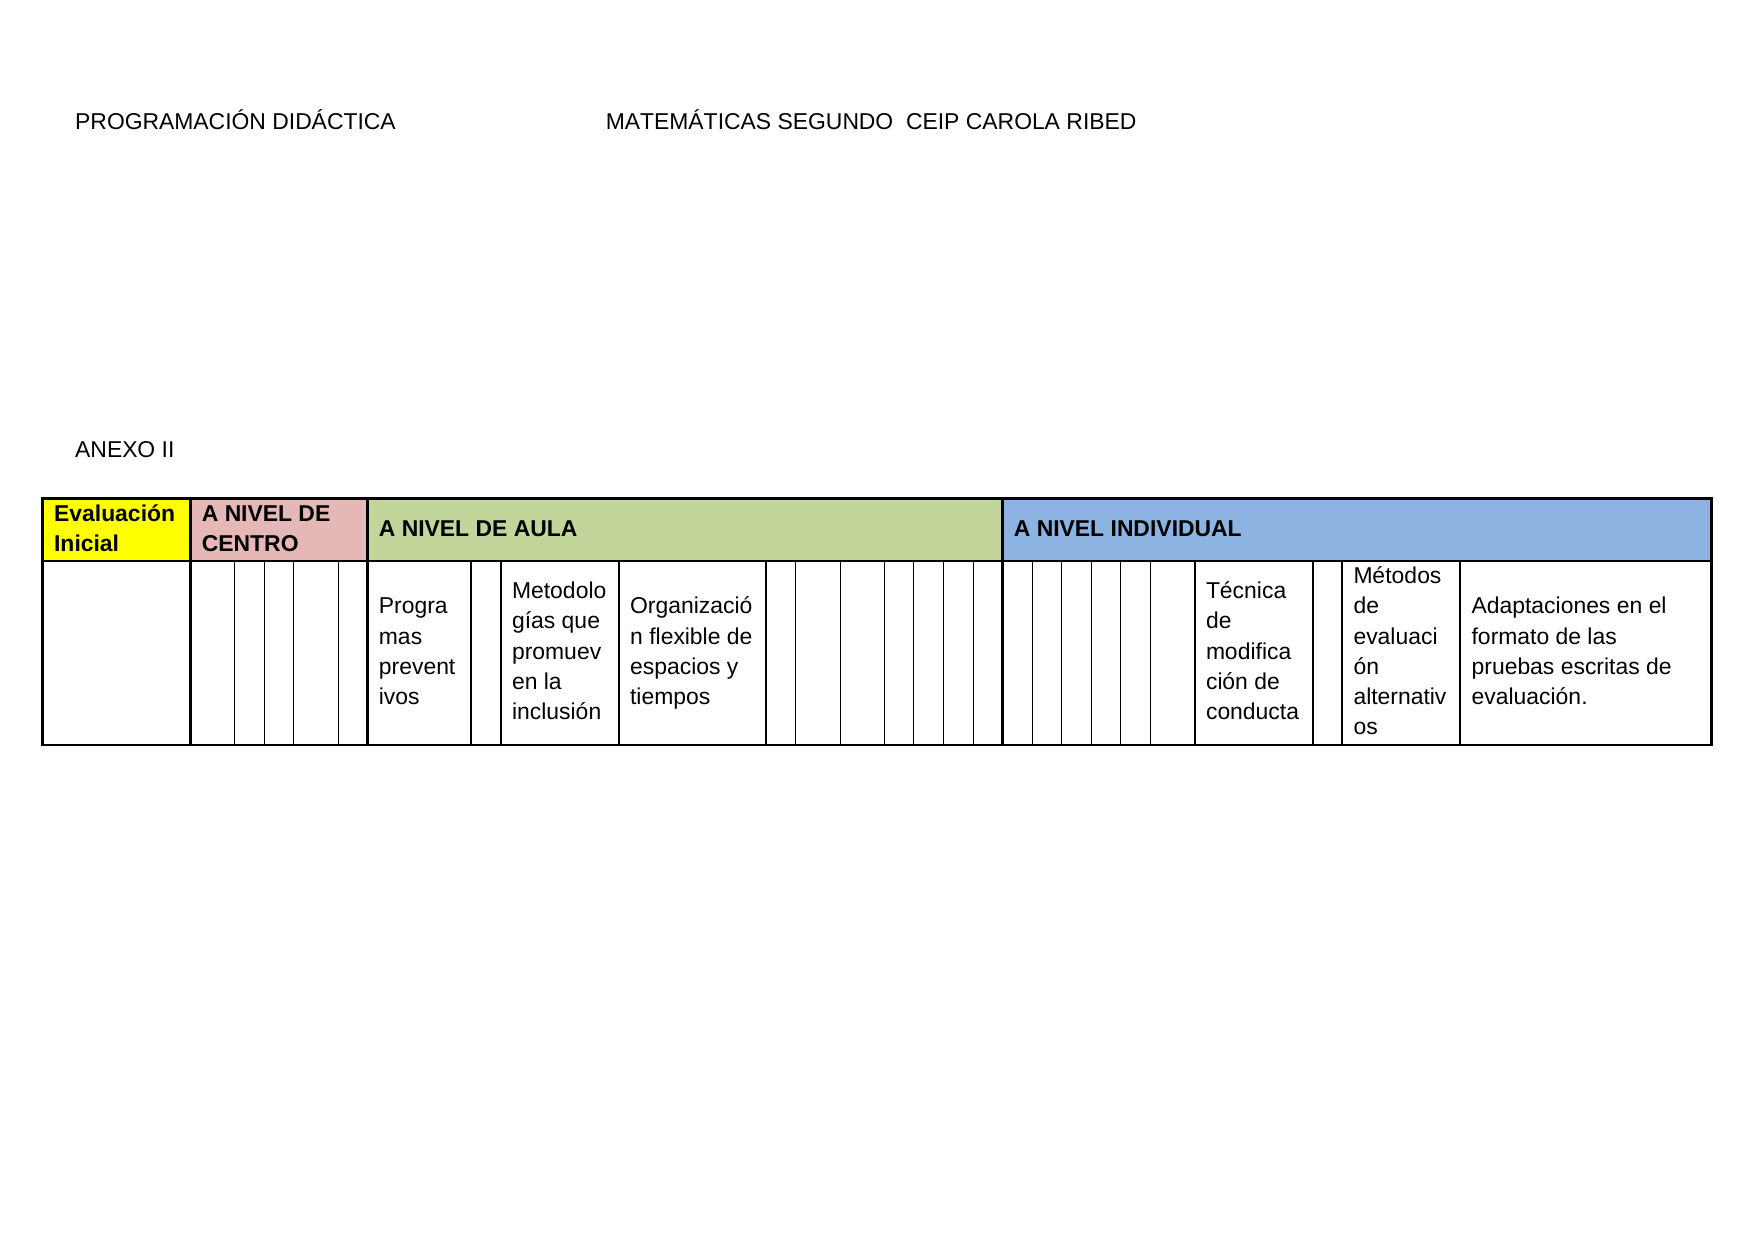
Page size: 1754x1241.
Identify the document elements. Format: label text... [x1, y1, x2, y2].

text ANEXO II [75, 436, 1679, 462]
table_cell [192, 562, 234, 743]
table_cell Adaptaciones en el formato de las pruebas escritas de evaluación. [1461, 562, 1710, 743]
table_cell [885, 562, 913, 743]
table_cell [767, 562, 795, 743]
table_cell [294, 562, 338, 743]
table_cell [1004, 562, 1032, 743]
table_header A NIVEL DE AULA [369, 500, 1001, 560]
table_cell Programas preventivos [369, 562, 470, 743]
table_cell [472, 562, 500, 743]
table_cell [841, 562, 884, 743]
table_cell [944, 562, 973, 743]
table_cell [1092, 562, 1120, 743]
table_header A NIVEL DE CENTRO [192, 500, 366, 560]
table_cell Organización flexible de espacios y tiempos [620, 562, 765, 743]
table_cell [44, 562, 189, 743]
table_cell [914, 562, 943, 743]
table_cell [796, 562, 840, 743]
table_cell [1151, 562, 1194, 743]
table_cell [1062, 562, 1091, 743]
table_cell [265, 562, 293, 743]
table_header A NIVEL INDIVIDUAL [1004, 500, 1710, 560]
table_cell [235, 562, 264, 743]
table_cell [1121, 562, 1150, 743]
table_cell Técnica de modificación de conducta [1196, 562, 1312, 743]
table_cell [974, 562, 1001, 743]
table_cell Métodos de evaluación alternativos [1343, 562, 1459, 743]
table_cell Metodologías que promueven la inclusión [502, 562, 618, 743]
table_cell [339, 562, 366, 743]
table_cell [1314, 562, 1341, 743]
table_cell [1033, 562, 1061, 743]
table_header Evaluación Inicial [44, 500, 189, 560]
